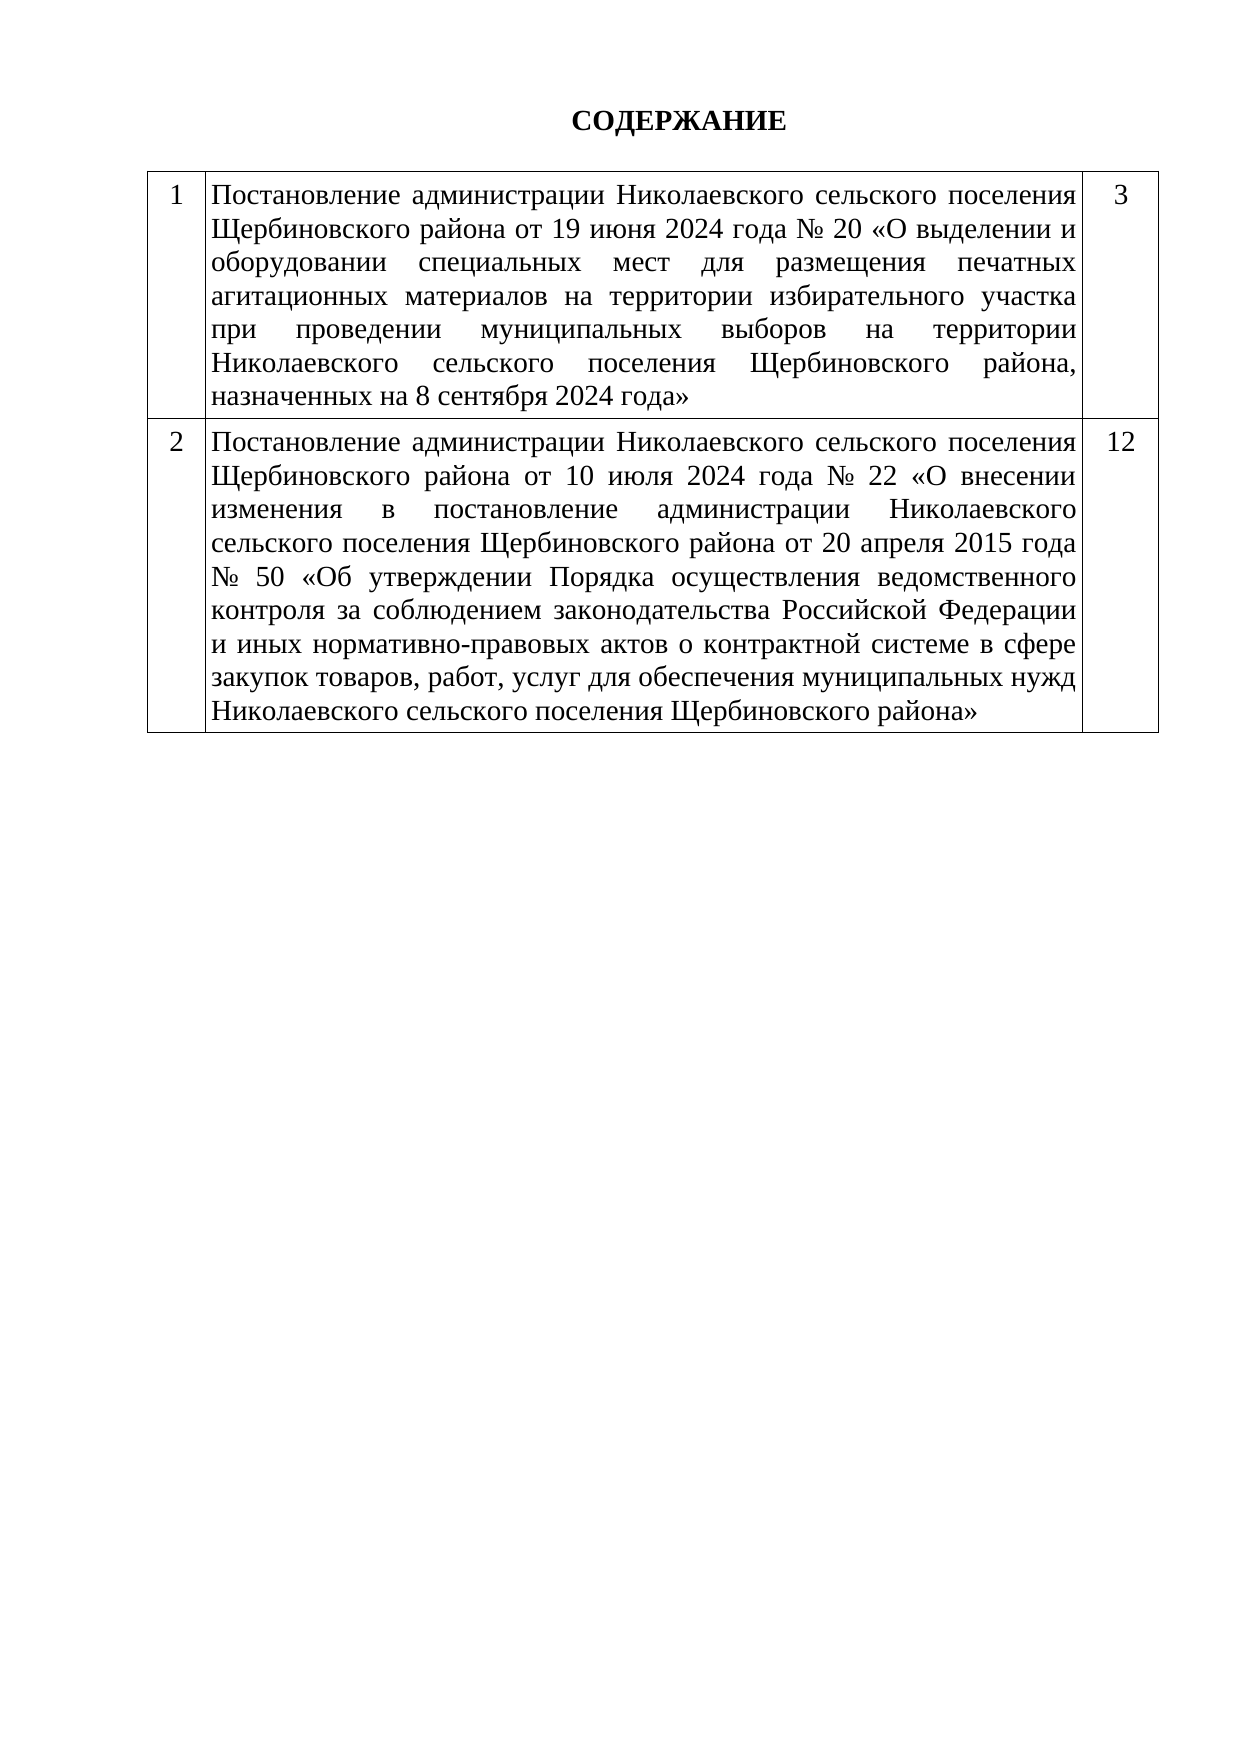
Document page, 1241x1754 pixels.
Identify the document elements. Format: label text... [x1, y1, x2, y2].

text СОДЕРЖАНИЕ [177, 103, 1181, 137]
table_header Постановление администрации Николаевского сельского поселения Щербиновского района от 19 июня 2024 года № 20 «О выделении и оборудовании специальных мест для размещения печатных агитационных материалов на территории избирательного участка при проведении муниципальных выборов на территории Николаевского сельского поселения Щербиновского района, назначенных на 8 сентября 2024 года» [206, 172, 1082, 418]
table_header 3 [1083, 172, 1158, 418]
table_header 1 [148, 172, 205, 418]
table_cell 2 [148, 419, 205, 732]
table_cell 12 [1083, 419, 1158, 732]
table_cell Постановление администрации Николаевского сельского поселения Щербиновского района от 10 июля 2024 года № 22 «О внесении изменения в постановление администрации Николаевского сельского поселения Щербиновского района от 20 апреля 2015 года № 50 «Об утверждении Порядка осуществления ведомственного контроля за соблюдением законодательства Российской Федерации и иных нормативно-правовых актов о контрактной системе в сфере закупок товаров, работ, услуг для обеспечения муниципальных нужд Николаевского сельского поселения Щербиновского района» [206, 419, 1082, 732]
